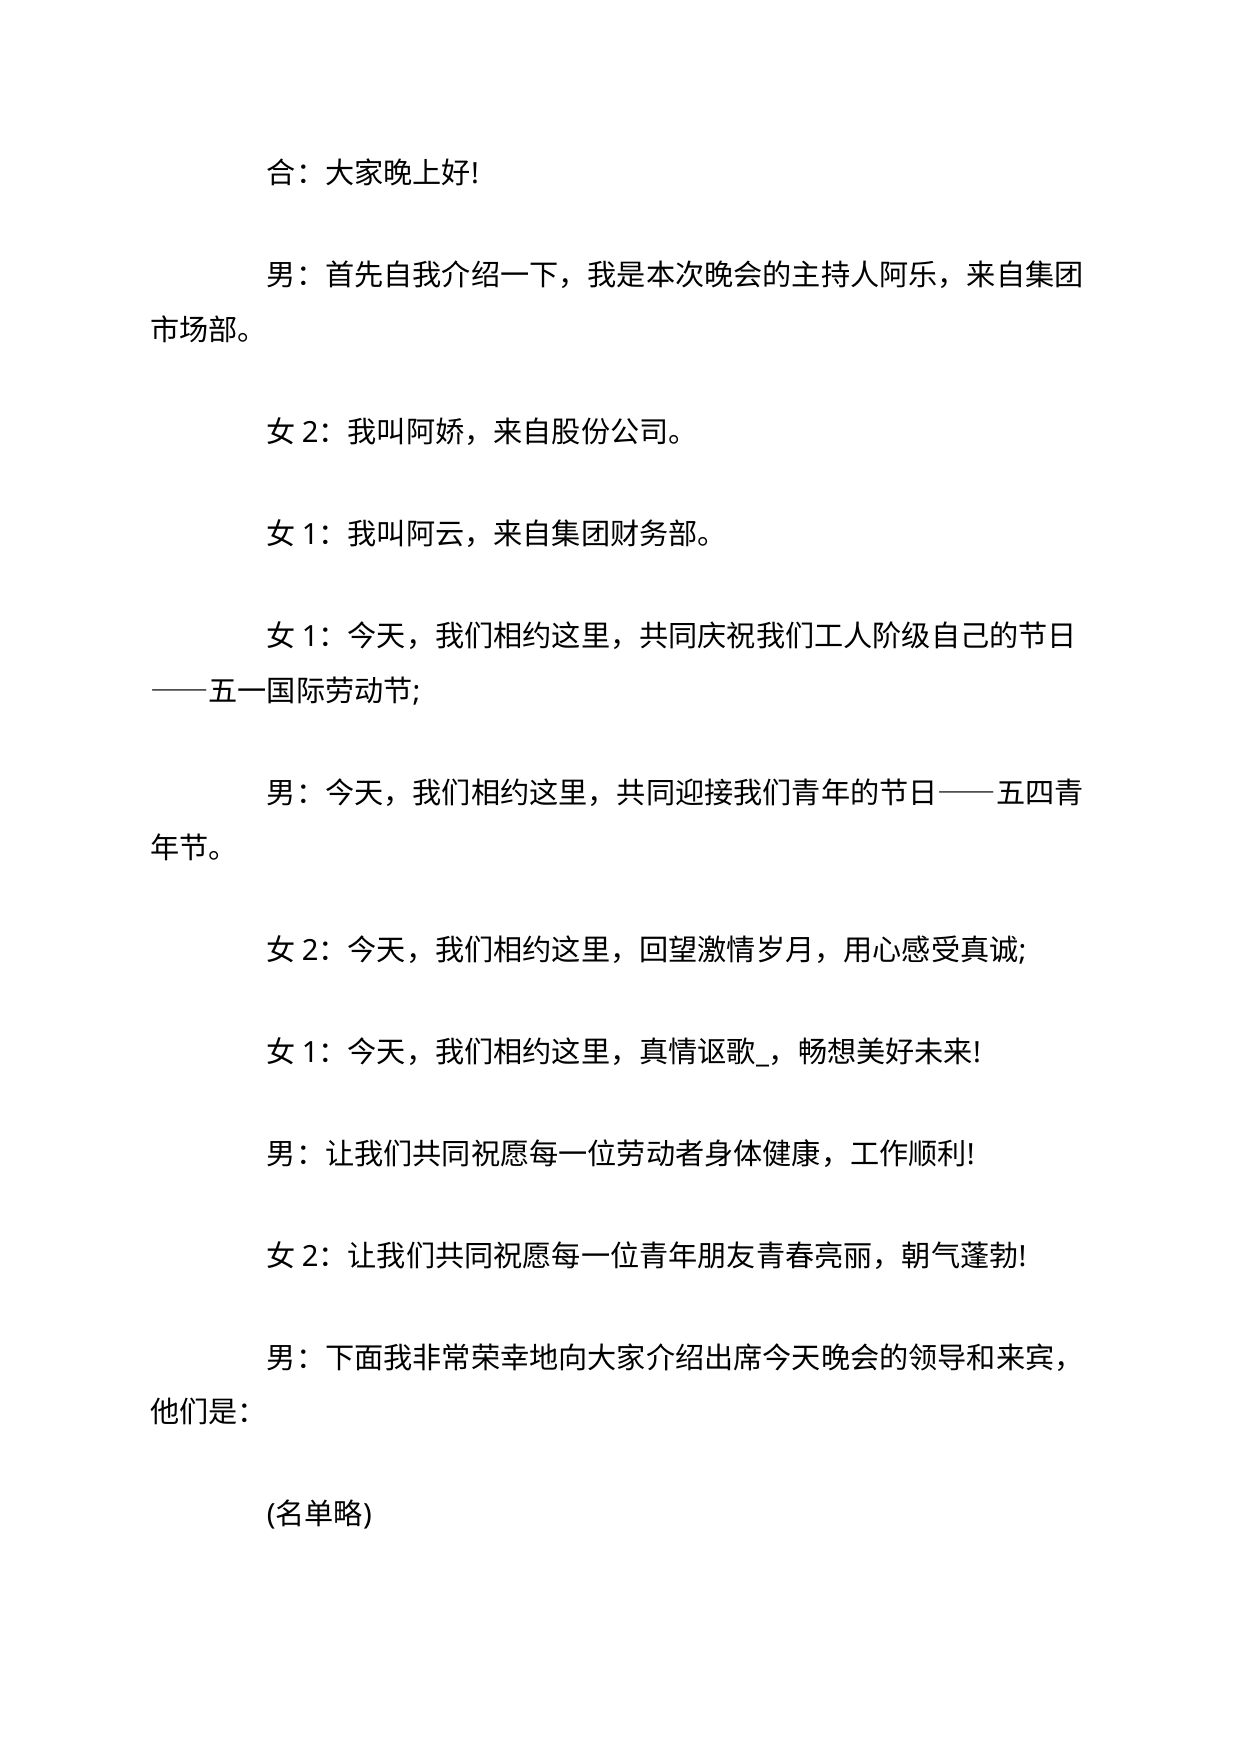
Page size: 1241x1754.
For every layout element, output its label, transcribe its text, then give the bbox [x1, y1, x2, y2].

text 合：大家晚上好! [150, 150, 1090, 192]
text 女1：今天，我们相约这里，真情讴歌_，畅想美好未来! [150, 1028, 1090, 1071]
text 女1：今天，我们相约这里，共同庆祝我们工人阶级自己的节日——五一国际劳动节; [150, 613, 1090, 710]
text 女2：我叫阿娇，来自股份公司。 [150, 409, 1090, 451]
text 男：下面我非常荣幸地向大家介绍出席今天晚会的领导和来宾，他们是： [150, 1334, 1090, 1431]
text 女2：今天，我们相约这里，回望激情岁月，用心感受真诚; [150, 926, 1090, 969]
text 男：今天，我们相约这里，共同迎接我们青年的节日——五四青年节。 [150, 769, 1090, 867]
text (名单略) [150, 1491, 1090, 1533]
text 男：首先自我介绍一下，我是本次晚会的主持人阿乐，来自集团市场部。 [150, 252, 1090, 349]
text 女2：让我们共同祝愿每一位青年朋友青春亮丽，朝气蓬勃! [150, 1232, 1090, 1274]
text 男：让我们共同祝愿每一位劳动者身体健康，工作顺利! [150, 1130, 1090, 1173]
text 女1：我叫阿云，来自集团财务部。 [150, 511, 1090, 553]
